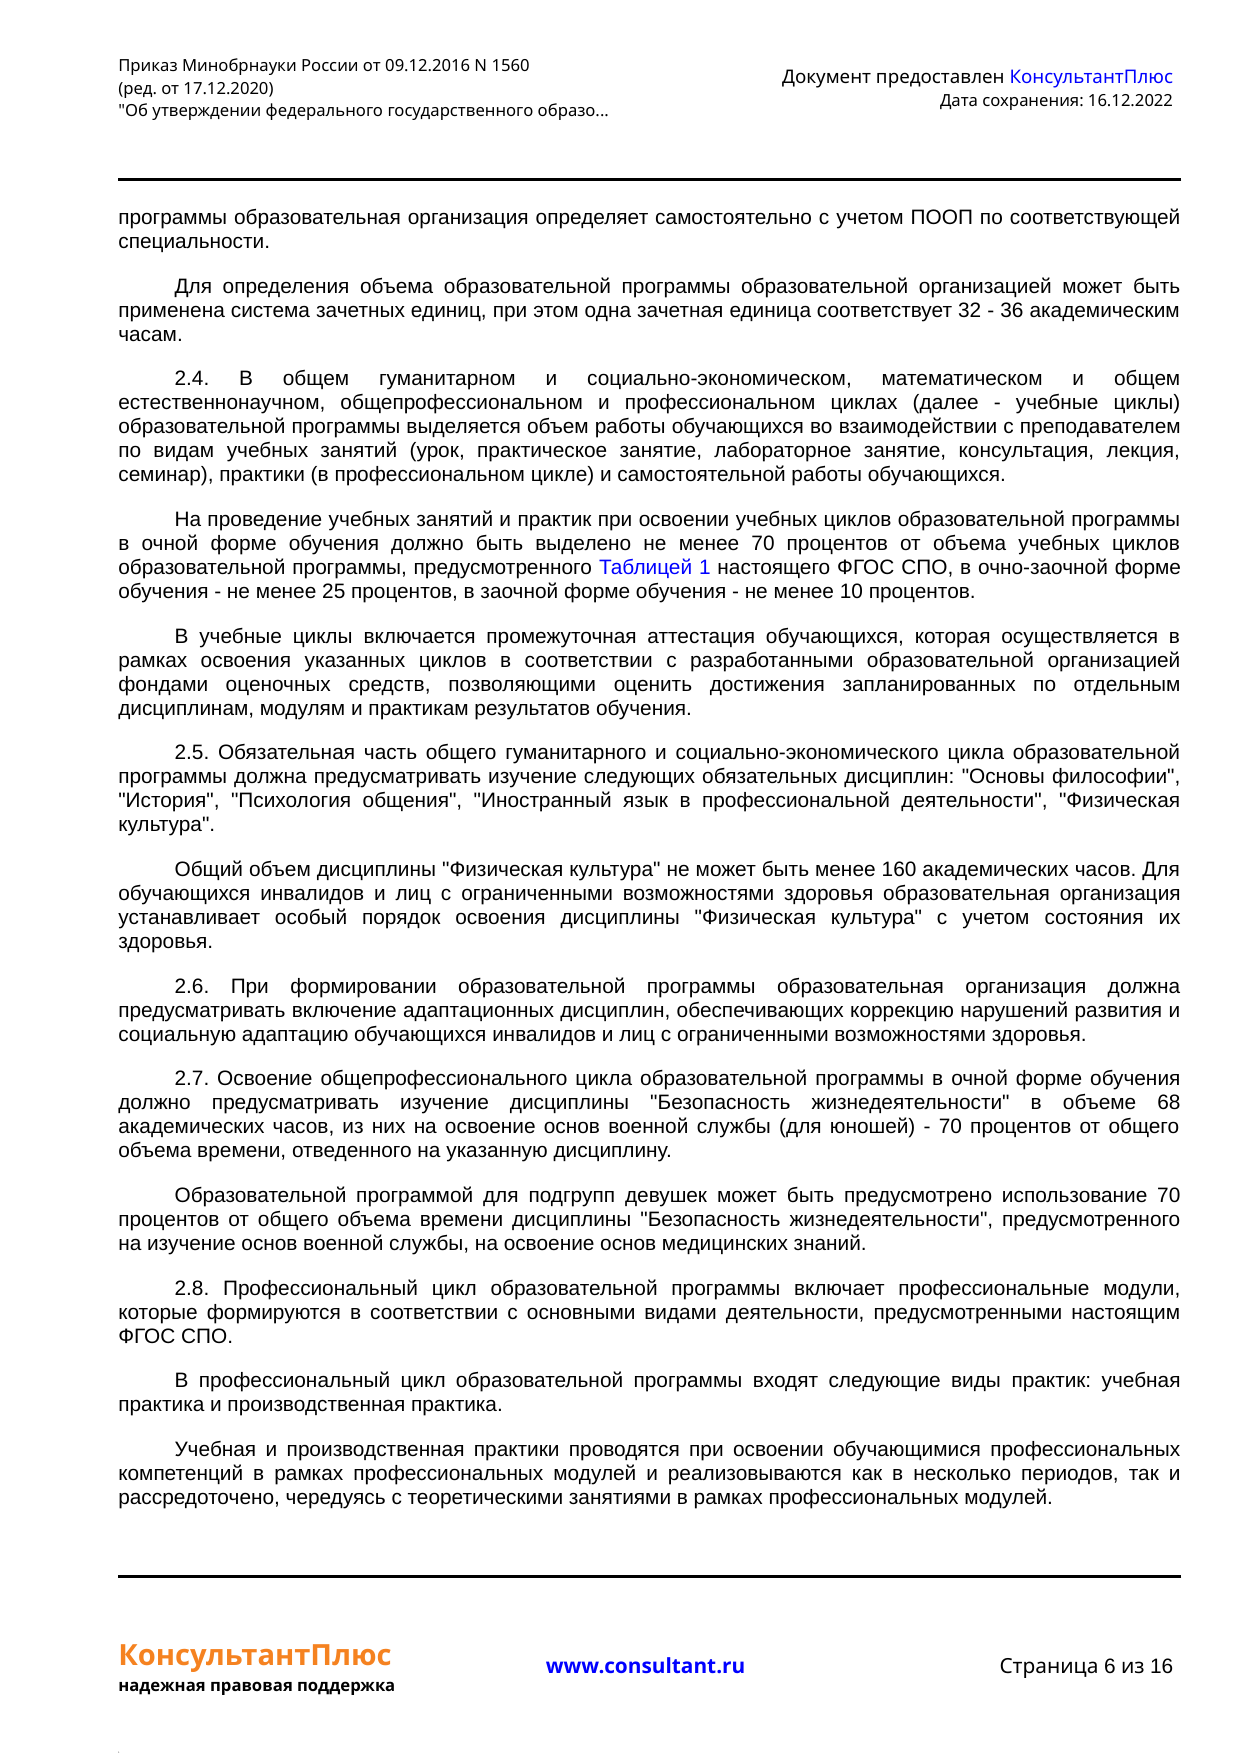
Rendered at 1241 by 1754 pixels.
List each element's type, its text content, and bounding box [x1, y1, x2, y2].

text 2.5. Обязательная часть общего гуманитарного и социально-экономического цикла образовательной программы должна предусматривать изучение следующих обязательных дисциплин: "Основы философии", "История", "Психология общения", "Иностранный язык в профессиональной деятельности", "Физическая культура". [118, 740, 1181, 836]
text 2.6. При формировании образовательной программы образовательная организация должна предусматривать включение адаптационных дисциплин, обеспечивающих коррекцию нарушений развития и социальную адаптацию обучающихся инвалидов и лиц с ограниченными возможностями здоровья. [118, 973, 1181, 1045]
text Образовательной программой для подгрупп девушек может быть предусмотрено использование 70 процентов от общего объема времени дисциплины "Безопасность жизнедеятельности", предусмотренного на изучение основ военной службы, на освоение основ медицинских знаний. [118, 1183, 1181, 1255]
text В профессиональный цикл образовательной программы входят следующие виды практик: учебная практика и производственная практика. [118, 1368, 1181, 1416]
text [118, 205, 1181, 253]
text 2.4. В общем гуманитарном и социально-экономическом, математическом и общем естественнонаучном, общепрофессиональном и профессиональном циклах (далее - учебные циклы) образовательной программы выделяется объем работы обучающихся во взаимодействии с преподавателем по видам учебных занятий (урок, практическое занятие, лабораторное занятие, консультация, лекция, семинар), практики (в профессиональном цикле) и самостоятельной работы обучающихся. [118, 366, 1181, 486]
text 2.7. Освоение общепрофессионального цикла образовательной программы в очной форме обучения должно предусматривать изучение дисциплины "Безопасность жизнедеятельности" в объеме 68 академических часов, из них на освоение основ военной службы (для юношей) - 70 процентов от общего объема времени, отведенного на указанную дисциплину. [118, 1066, 1181, 1162]
text Для определения объема образовательной программы образовательной организацией может быть применена система зачетных единиц, при этом одна зачетная единица соответствует 32 - 36 академическим часам. [118, 273, 1181, 345]
text 2.8. Профессиональный цикл образовательной программы включает профессиональные модули, которые формируются в соответствии с основными видами деятельности, предусмотренными настоящим ФГОС СПО. [118, 1276, 1181, 1347]
text Общий объем дисциплины "Физическая культура" не может быть менее 160 академических часов. Для обучающихся инвалидов и лиц с ограниченными возможностями здоровья образовательная организация устанавливает особый порядок освоения дисциплины "Физическая культура" с учетом состояния их здоровья. [118, 857, 1181, 953]
text На проведение учебных занятий и практик при освоении учебных циклов образовательной программы в очной форме обучения должно быть выделено не менее 70 процентов от объема учебных циклов образовательной программы, предусмотренного Таблицей 1 настоящего ФГОС СПО, в очно-заочной форме обучения - не менее 25 процентов, в заочной форме обучения - не менее 10 процентов. [118, 507, 1181, 603]
text Учебная и производственная практики проводятся при освоении обучающимися профессиональных компетенций в рамках профессиональных модулей и реализовываются как в несколько периодов, так и рассредоточено, чередуясь с теоретическими занятиями в рамках профессиональных модулей. [118, 1437, 1181, 1509]
text В учебные циклы включается промежуточная аттестация обучающихся, которая осуществляется в рамках освоения указанных циклов в соответствии с разработанными образовательной организацией фондами оценочных средств, позволяющими оценить достижения запланированных по отдельным дисциплинам, модулям и практикам результатов обучения. [118, 623, 1181, 719]
